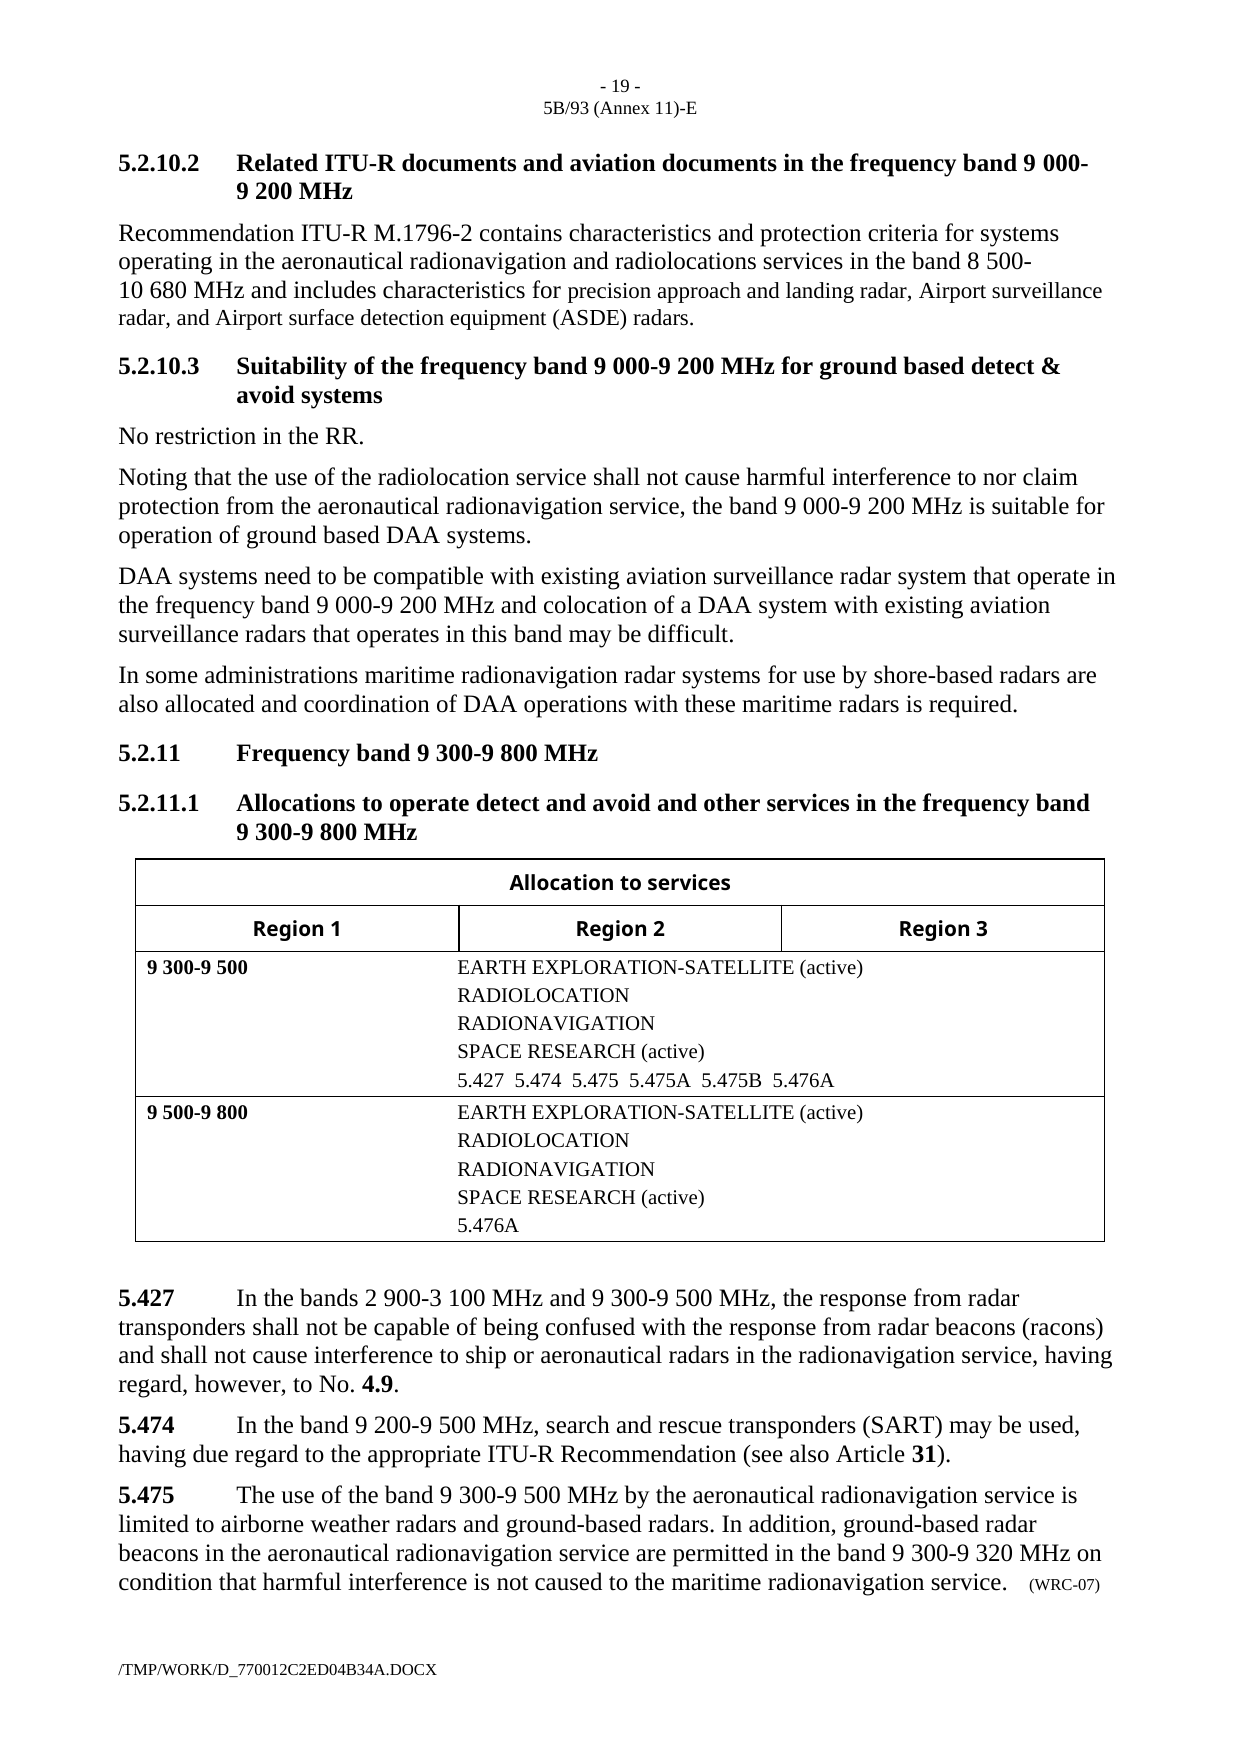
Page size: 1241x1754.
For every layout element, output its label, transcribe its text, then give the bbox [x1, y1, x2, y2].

table_cell Region 1 [136, 906, 458, 951]
text Recommendation ITU-R M.1796-2 contains characteristics and protection criteria for systems operating in the aeronautical radionavigation and radiolocations services in the band 8 500-10 680 MHz and includes characteristics for precision approach and landing radar, Airport surveillance radar, and Airport surface detection equipment (ASDE) radars. [118, 218, 1122, 330]
text In some administrations maritime radionavigation radar systems for use by shore-based radars are also allocated and coordination of DAA operations with these maritime radars is required. [118, 660, 1122, 717]
text 5.427 In the bands 2 900-3 100 MHz and 9 300-9 500 MHz, the response from radar transponders shall not be capable of being confused with the response from radar beacons (racons) and shall not cause interference to ship or aeronautical radars in the radionavigation service, having regard, however, to No. 4.9. [118, 1283, 1122, 1398]
table_header Allocation to services [136, 860, 1104, 904]
text 5.475 The use of the band 9 300-9 500 MHz by the aeronautical radionavigation service is limited to airborne weather radars and ground-based radars. In addition, ground-based radar beacons in the aeronautical radionavigation service are permitted in the band 9 300-9 320 MHz on condition that harmful interference is not caused to the maritime radionavigation service. (WRC-07) [118, 1481, 1122, 1596]
subtitle 5.2.10.3 Suitability of the frequency band 9 000-9 200 MHz for ground based detect & avoid systems [118, 351, 1122, 409]
table_cell Region 3 [782, 906, 1104, 951]
subtitle 5.2.10.2 Related ITU-R documents and aviation documents in the frequency band 9 000-9 200 MHz [118, 148, 1122, 205]
table_cell Region 2 [460, 906, 781, 951]
text No restriction in the RR. [118, 421, 1122, 450]
text DAA systems need to be compatible with existing aviation surveillance radar system that operate in the frequency band 9 000-9 200 MHz and colocation of a DAA system with existing aviation surveillance radars that operates in this band may be difficult. [118, 561, 1122, 647]
text 5.2.11.1 Allocations to operate detect and avoid and other services in the frequency band 9 300-9 800 MHz [118, 788, 1122, 845]
subtitle 5.2.11 Frequency band 9 300-9 800 MHz [118, 738, 1122, 767]
table_cell 9 500-9 800 EARTH EXPLORATION-SATELLITE (active) RADIOLOCATION RADIONAVIGATION SPACE RESEARCH (active) 5.476A [136, 1097, 1104, 1241]
text Noting that the use of the radiolocation service shall not cause harmful interference to nor claim protection from the aeronautical radionavigation service, the band 9 000-9 200 MHz is suitable for operation of ground based DAA systems. [118, 462, 1122, 549]
text 5.474 In the band 9 200-9 500 MHz, search and rescue transponders (SART) may be used, having due regard to the appropriate ITU-R Recommendation (see also Article 31). [118, 1411, 1122, 1468]
table_cell 9 300-9 500 EARTH EXPLORATION-SATELLITE (active) RADIOLOCATION RADIONAVIGATION SPACE RESEARCH (active) 5.427 5.474 5.475 5.475A 5.475B 5.476A [136, 952, 1104, 1096]
